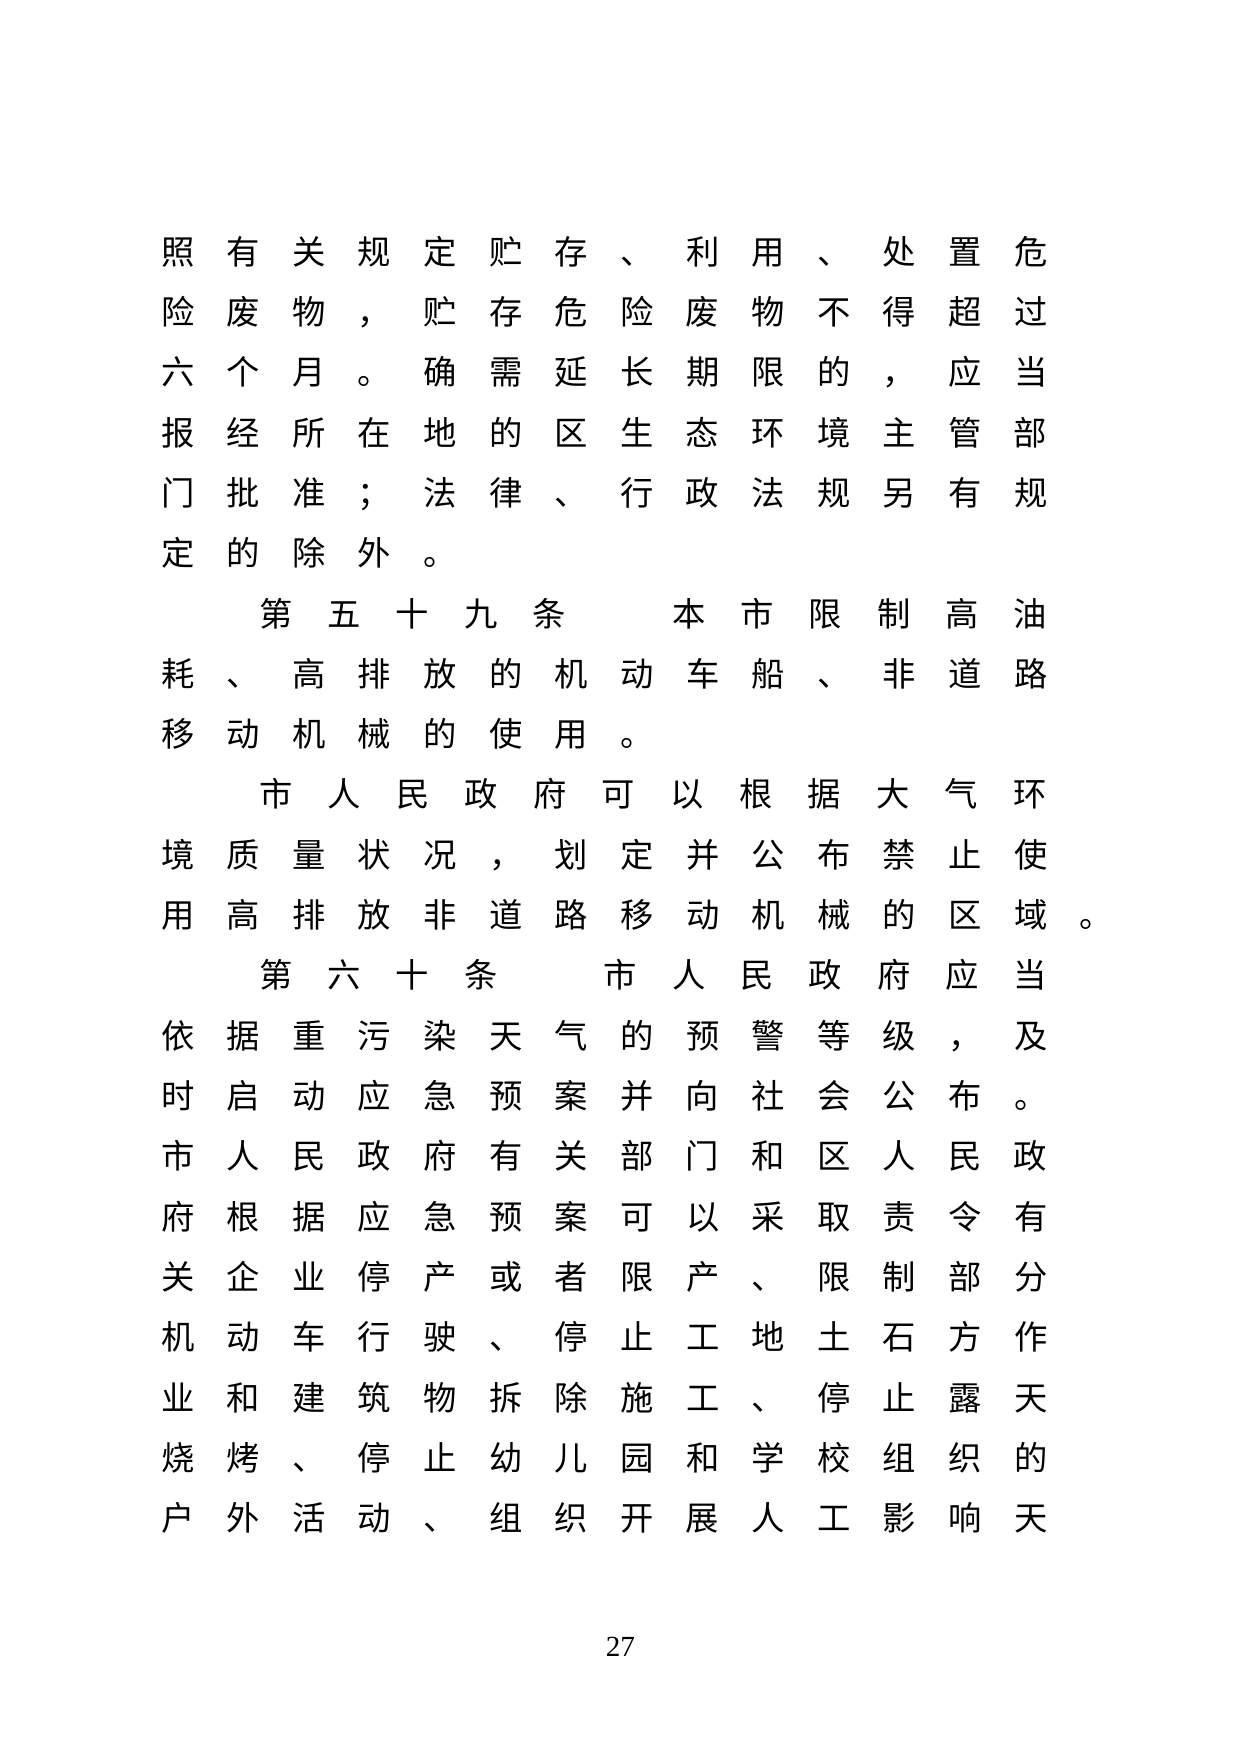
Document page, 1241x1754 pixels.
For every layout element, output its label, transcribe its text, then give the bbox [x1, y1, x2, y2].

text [161, 219, 1079, 581]
text 市人民政府可以根据大气环境质量状况，划定并公布禁止使用高排放非道路移动机械的区域。 [161, 762, 1079, 943]
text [161, 943, 1079, 1546]
text 第五十九条 本市限制高油耗、高排放的机动车船、非道路移动机械的使用。 [161, 581, 1079, 762]
